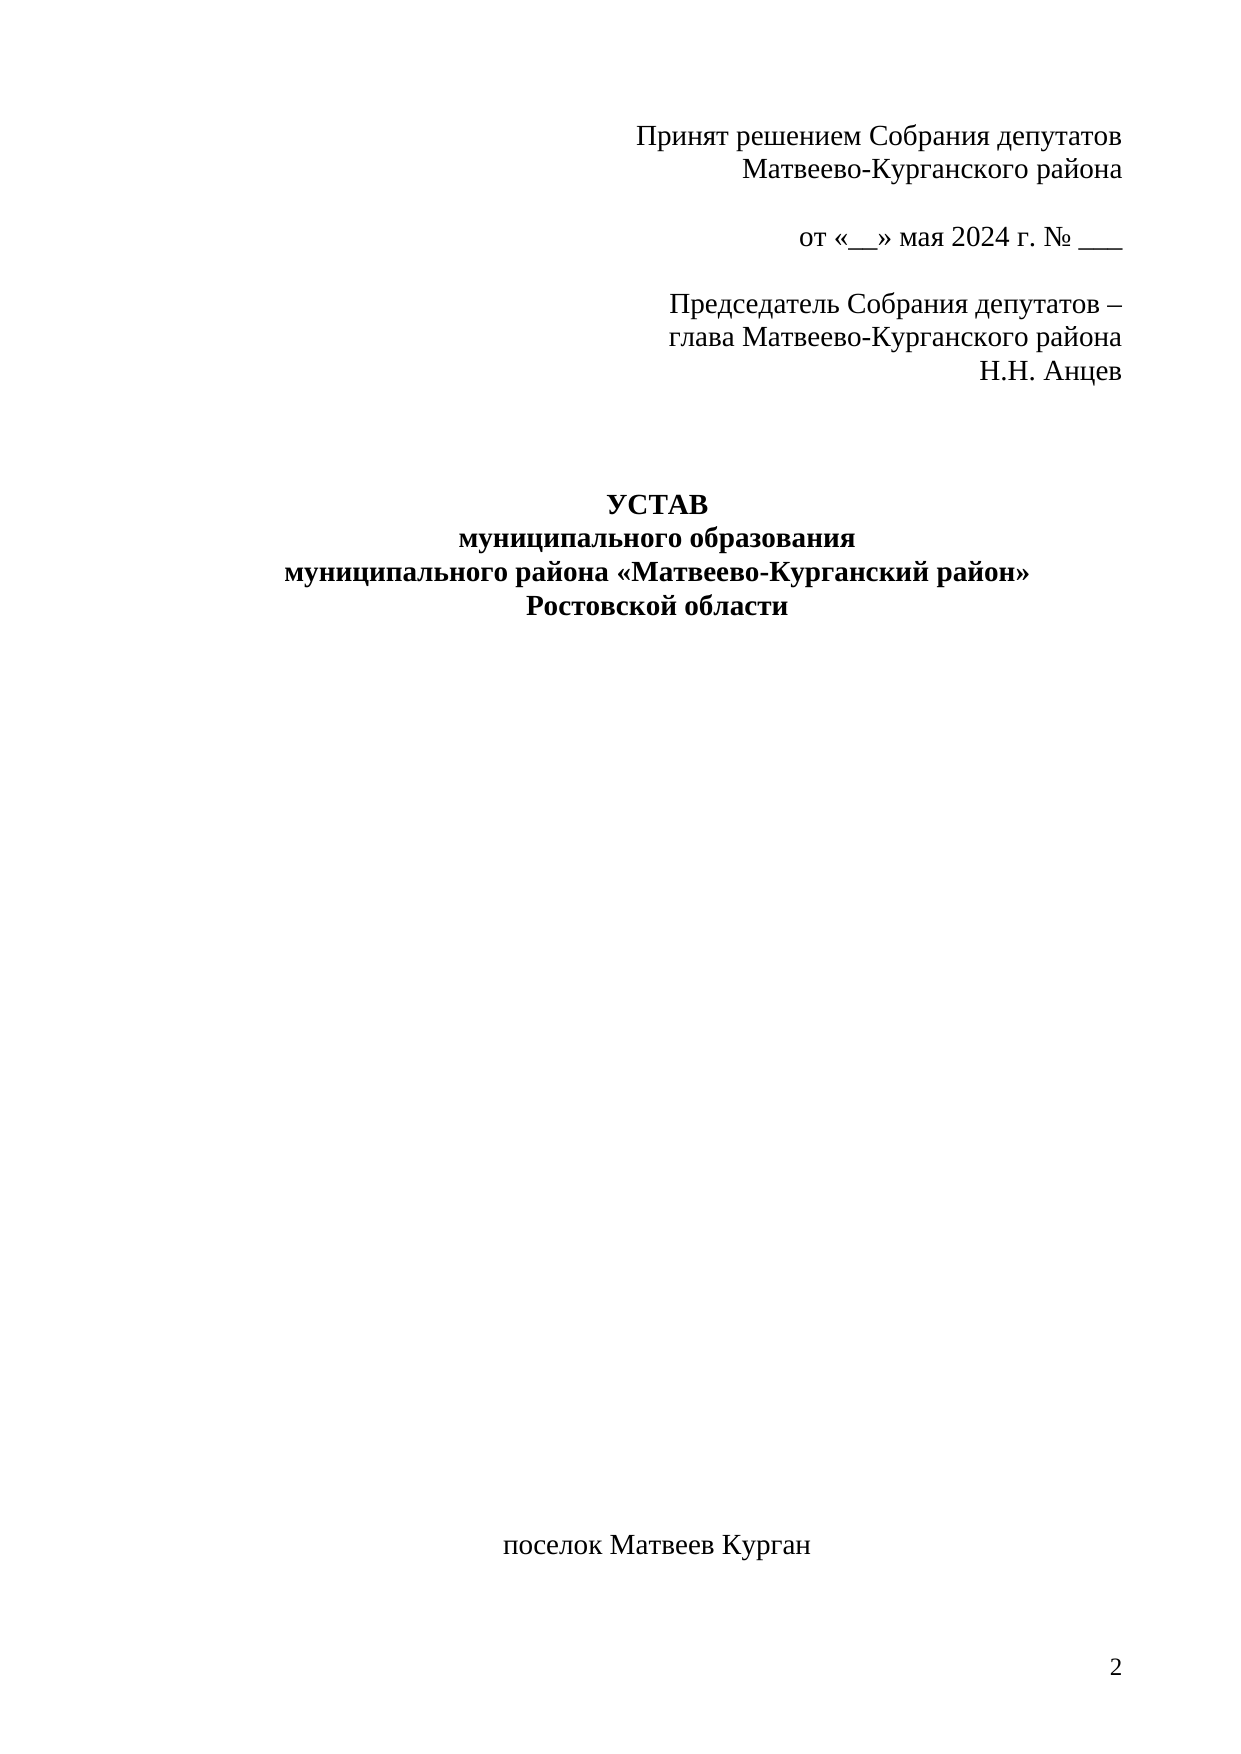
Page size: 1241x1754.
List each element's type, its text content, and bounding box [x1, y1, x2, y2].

text УСТАВ [118, 487, 1122, 521]
text поселок Матвеев Курган [118, 1527, 1122, 1560]
text муниципального района «Матвеево-Курганский район» [118, 554, 1122, 588]
text Принят решением Собрания депутатов [118, 118, 1122, 152]
text муниципального образования [118, 521, 1122, 554]
text Матвеево-Курганского района [118, 152, 1122, 185]
text Председатель Собрания депутатов – [118, 286, 1122, 319]
text Ростовской области [118, 588, 1122, 621]
text Н.Н. Анцев [118, 353, 1122, 386]
text глава Матвеево-Курганского района [118, 319, 1122, 353]
text от «__» мая 2024 г. № ___ [118, 219, 1122, 252]
